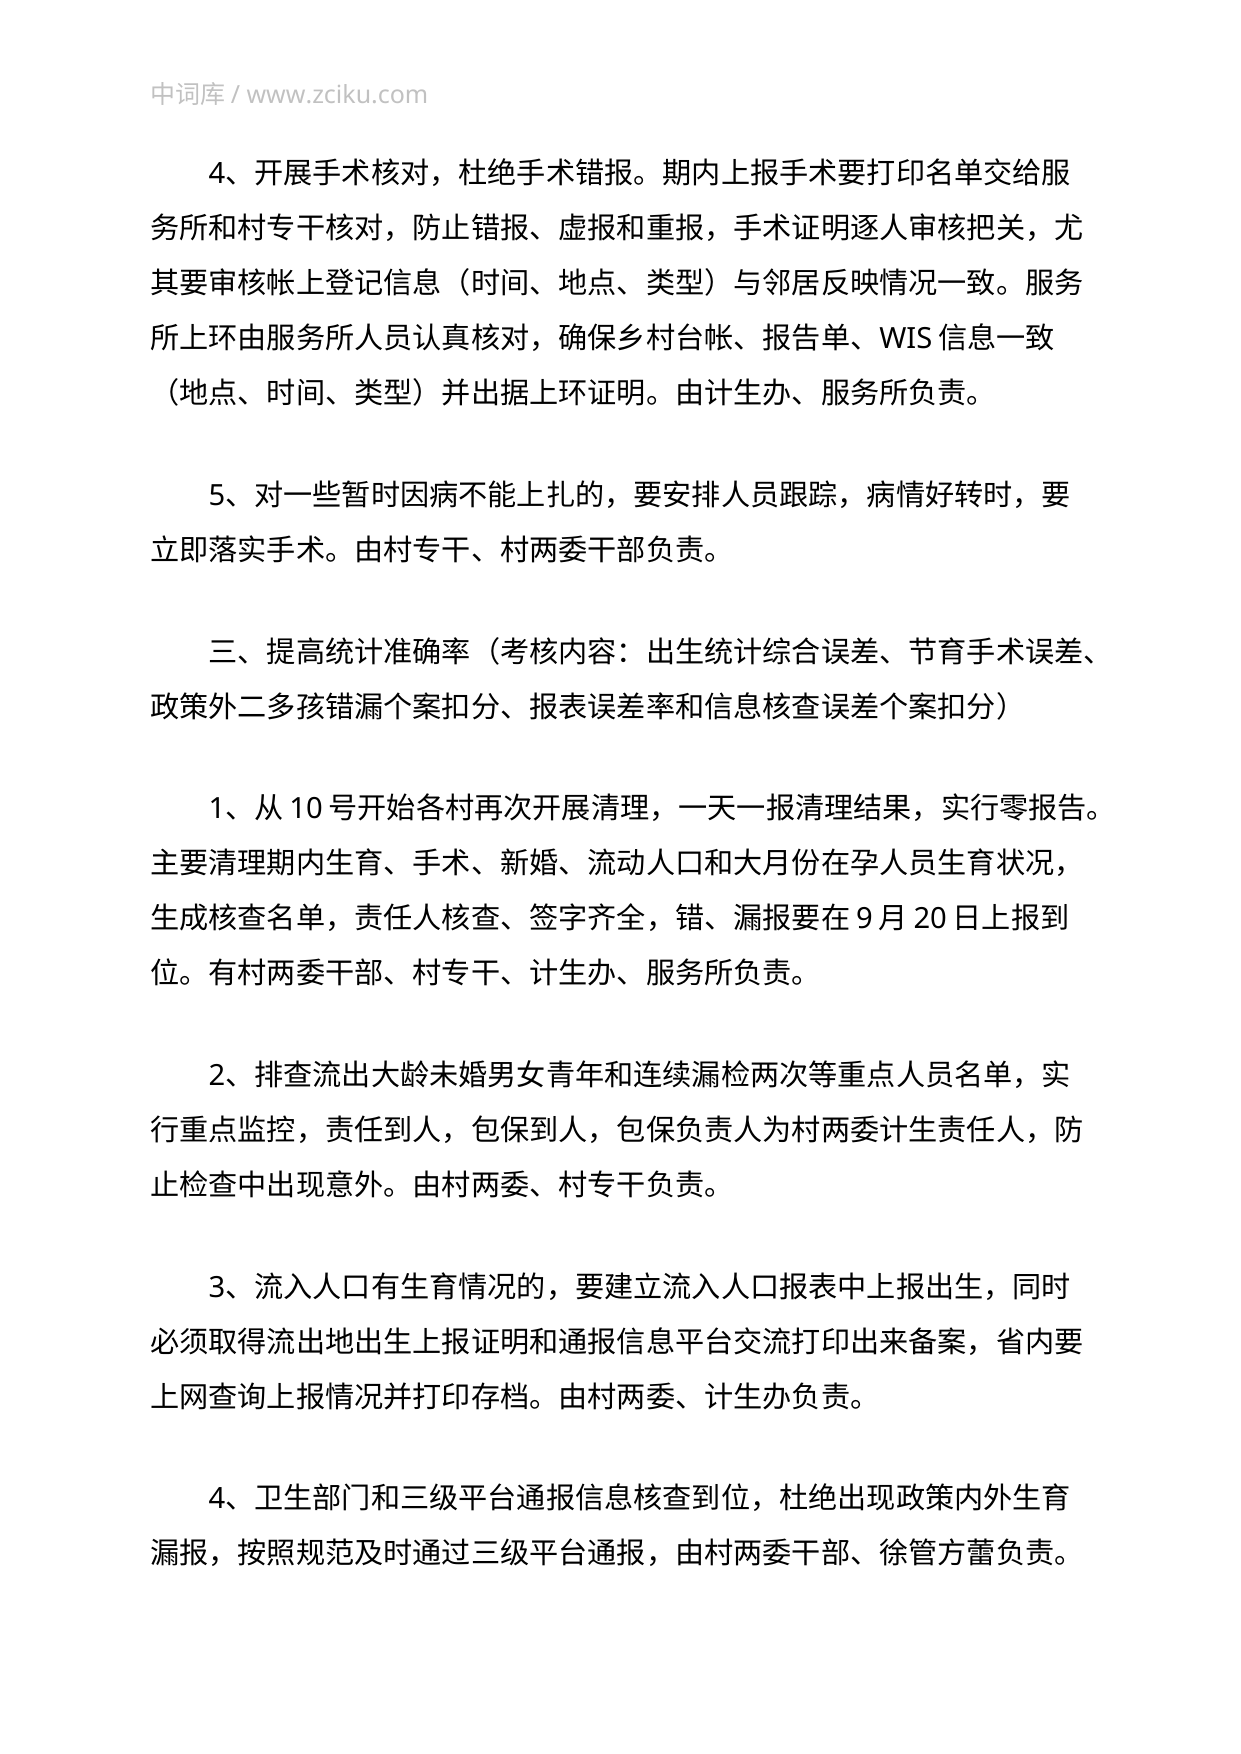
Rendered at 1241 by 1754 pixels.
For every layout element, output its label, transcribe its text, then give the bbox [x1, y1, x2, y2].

text 2、排查流出大龄未婚男女青年和连续漏检两次等重点人员名单，实行重点监控，责任到人，包保到人，包保负责人为村两委计生责任人，防止检查中出现意外。由村两委、村专干负责。 [150, 1052, 1090, 1204]
text 三、提高统计准确率（考核内容：出生统计综合误差、节育手术误差、政策外二多孩错漏个案扣分、报表误差率和信息核查误差个案扣分） [150, 628, 1090, 726]
text 4、卫生部门和三级平台通报信息核查到位，杜绝出现政策内外生育漏报，按照规范及时通过三级平台通报，由村两委干部、徐管方蕾负责。 [150, 1475, 1090, 1572]
text 1、从10号开始各村再次开展清理，一天一报清理结果，实行零报告。主要清理期内生育、手术、新婚、流动人口和大月份在孕人员生育状况，生成核查名单，责任人核查、签字齐全，错、漏报要在9月20日上报到位。有村两委干部、村专干、计生办、服务所负责。 [150, 785, 1090, 992]
text 3、流入人口有生育情况的，要建立流入人口报表中上报出生，同时必须取得流出地出生上报证明和通报信息平台交流打印出来备案，省内要上网查询上报情况并打印存档。由村两委、计生办负责。 [150, 1263, 1090, 1416]
text 4、开展手术核对，杜绝手术错报。期内上报手术要打印名单交给服务所和村专干核对，防止错报、虚报和重报，手术证明逐人审核把关，尤其要审核帐上登记信息（时间、地点、类型）与邻居反映情况一致。服务所上环由服务所人员认真核对，确保乡村台帐、报告单、WIS信息一致（地点、时间、类型）并出据上环证明。由计生办、服务所负责。 [150, 150, 1090, 412]
text 5、对一些暂时因病不能上扎的，要安排人员跟踪，病情好转时，要立即落实手术。由村专干、村两委干部负责。 [150, 472, 1090, 569]
